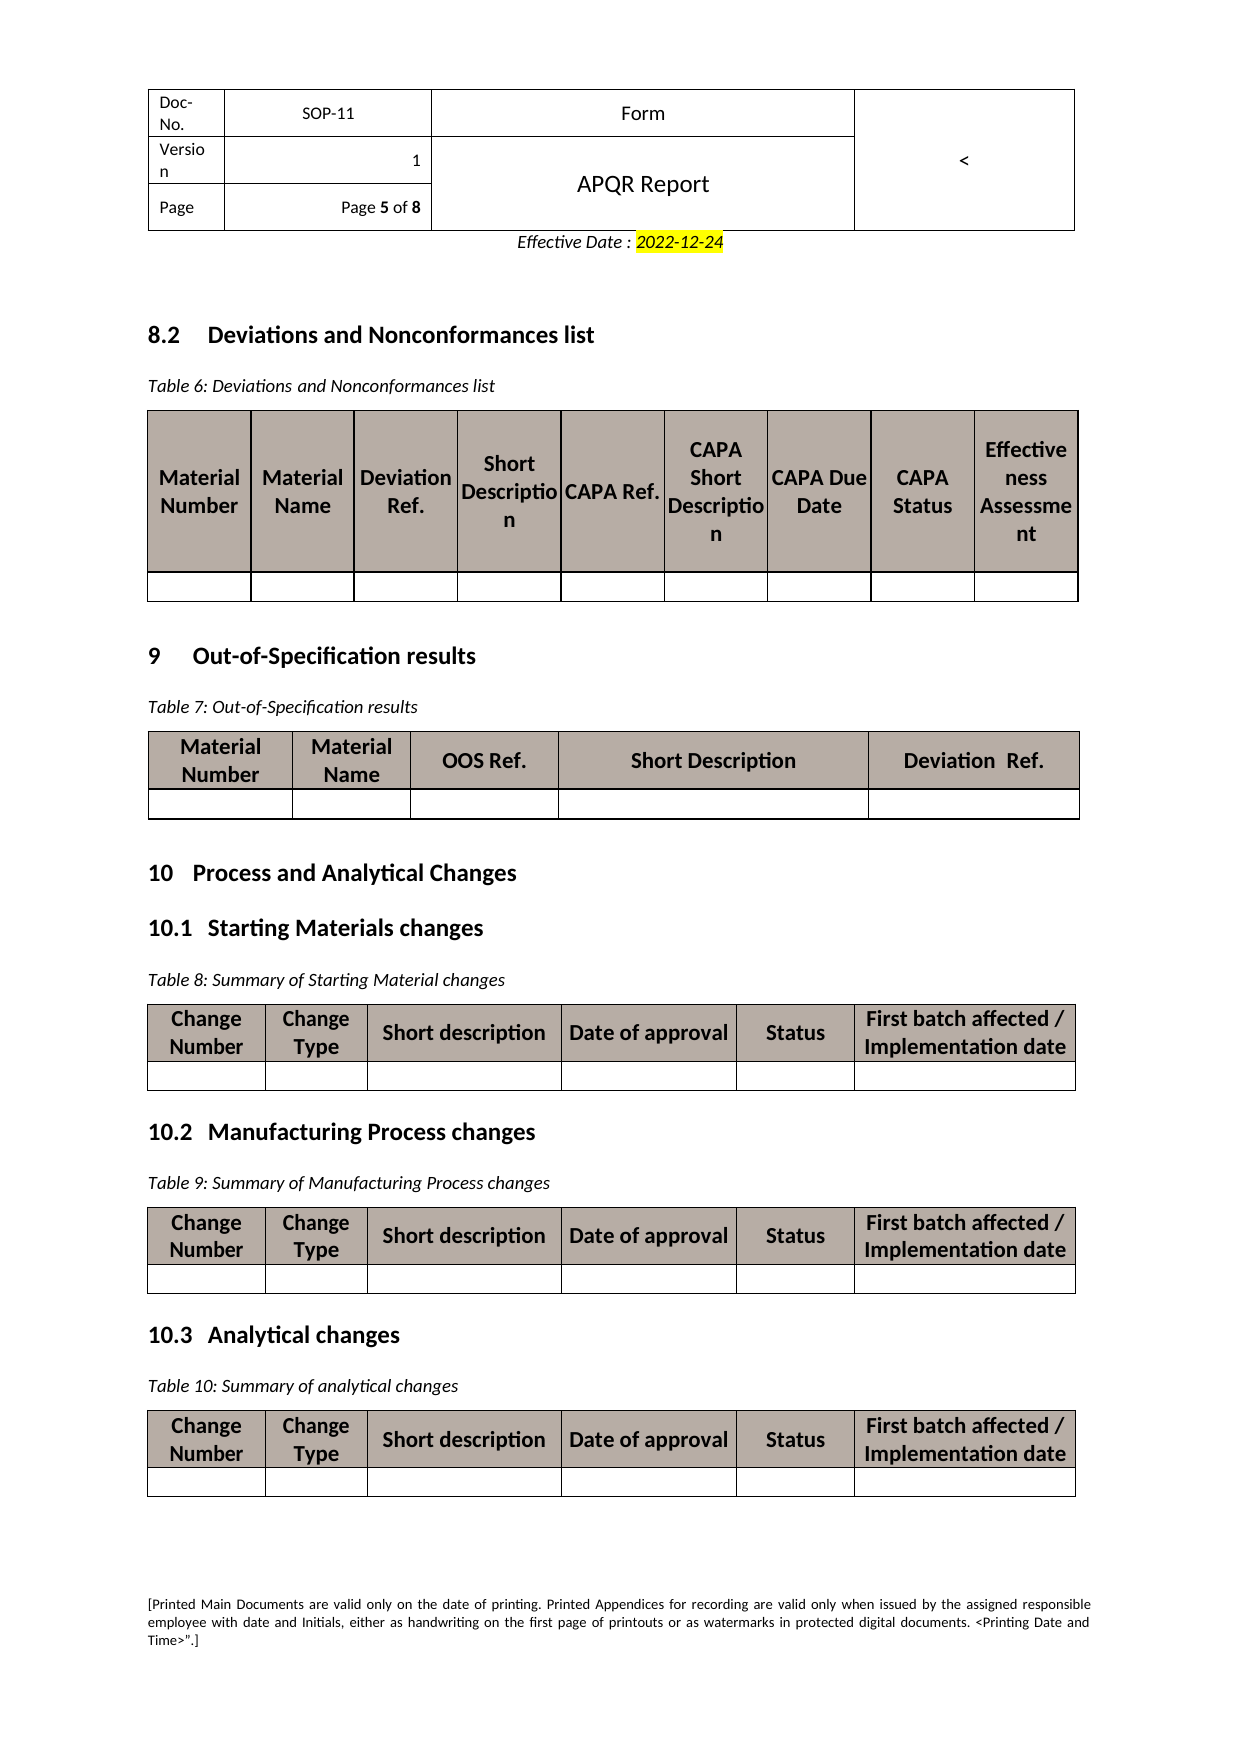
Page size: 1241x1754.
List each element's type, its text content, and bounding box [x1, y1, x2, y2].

table_cell [855, 1062, 1075, 1089]
table_cell [869, 790, 1079, 818]
table_header Deviation Ref. [869, 732, 1079, 788]
text Table 6: Deviations and Nonconformances list [148, 374, 1093, 397]
table_cell [149, 790, 292, 818]
table_cell [368, 1265, 561, 1293]
subtitle Deviations and Nonconformances list [148, 319, 1093, 349]
table_header Status [737, 1208, 854, 1264]
table_header Change Type [266, 1005, 367, 1061]
table_cell [266, 1265, 367, 1293]
subtitle Process and Analytical Changes [148, 857, 1093, 887]
table_header First batch affected / Implementation date [855, 1208, 1075, 1264]
table_cell [559, 790, 868, 818]
table_header Short description [368, 1005, 561, 1061]
table_header Date of approval [562, 1411, 736, 1467]
subtitle Manufacturing Process changes [148, 1116, 1093, 1146]
table_cell [855, 1265, 1075, 1293]
table_header Deviation Ref. [355, 411, 457, 571]
table_header Material Number [148, 411, 250, 571]
table_header CAPA Status [872, 411, 974, 571]
subtitle Starting Materials changes [148, 912, 1093, 943]
subtitle Out-of-Specification results [148, 640, 1093, 670]
table_cell [737, 1468, 854, 1496]
table_header OOS Ref. [411, 732, 558, 788]
table_cell [562, 1468, 736, 1496]
table_cell [872, 573, 974, 601]
table_cell [252, 573, 353, 601]
table_cell [737, 1062, 854, 1089]
table_cell [368, 1062, 561, 1089]
table_cell [768, 573, 870, 601]
table_cell [148, 1468, 265, 1496]
table_header Short description [368, 1411, 561, 1467]
table_cell [665, 573, 767, 601]
table_cell [355, 573, 457, 601]
table_header Change Number [148, 1005, 265, 1061]
table_header CAPA Short Description [665, 411, 767, 571]
table_cell [148, 1265, 265, 1293]
table_header Material Name [252, 411, 353, 571]
table_header Effective ness Assessment [975, 411, 1077, 571]
table_cell [368, 1468, 561, 1496]
table_cell [148, 1062, 265, 1089]
table_cell [293, 790, 410, 818]
table_header Status [737, 1411, 854, 1467]
subtitle Analytical changes [148, 1319, 1093, 1349]
table_header Change Type [266, 1411, 367, 1467]
table_cell [855, 1468, 1075, 1496]
text Table 8: Summary of Starting Material changes [148, 968, 1093, 991]
table_header Short description [368, 1208, 561, 1264]
table_cell [458, 573, 560, 601]
table_header Material Number [149, 732, 292, 788]
table_header Status [737, 1005, 854, 1061]
table_cell [737, 1265, 854, 1293]
table_header Date of approval [562, 1208, 736, 1264]
table_header Date of approval [562, 1005, 736, 1061]
table_cell [148, 573, 250, 601]
table_cell [411, 790, 558, 818]
text Table 10: Summary of analytical changes [148, 1374, 1093, 1397]
table_header First batch affected / Implementation date [855, 1005, 1075, 1061]
table_header Change Number [148, 1411, 265, 1467]
table_cell [562, 1062, 736, 1089]
table_header Material Name [293, 732, 410, 788]
table_cell [562, 573, 664, 601]
table_cell [562, 1265, 736, 1293]
table_header Short Description [559, 732, 868, 788]
table_header Change Number [148, 1208, 265, 1264]
text Table 9: Summary of Manufacturing Process changes [148, 1171, 1093, 1194]
table_header CAPA Ref. [562, 411, 664, 571]
table_header First batch affected / Implementation date [855, 1411, 1075, 1467]
text Table 7: Out-of-Specification results [148, 695, 1093, 718]
table_header CAPA Due Date [768, 411, 870, 571]
table_header Short Description [458, 411, 560, 571]
table_cell [266, 1062, 367, 1089]
table_header Change Type [266, 1208, 367, 1264]
table_cell [266, 1468, 367, 1496]
table_cell [975, 573, 1077, 601]
